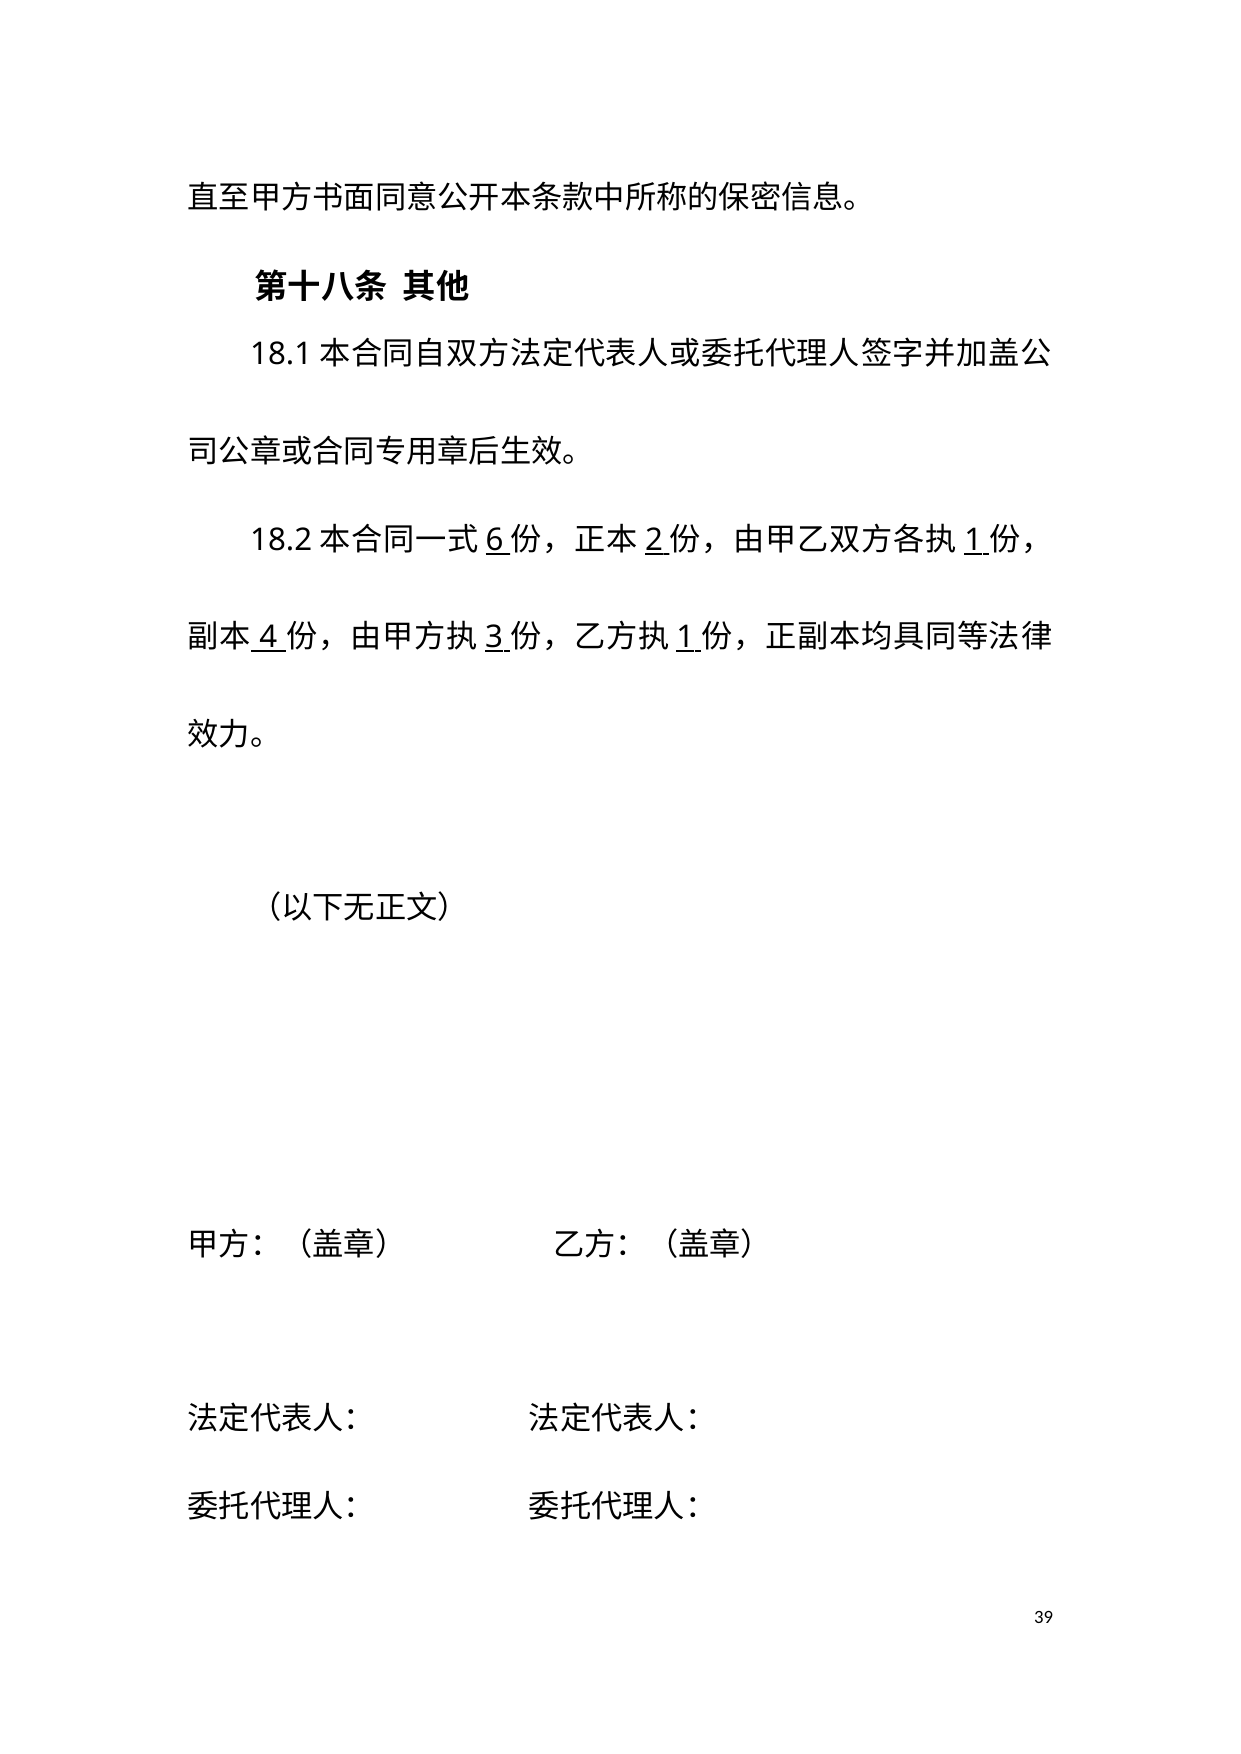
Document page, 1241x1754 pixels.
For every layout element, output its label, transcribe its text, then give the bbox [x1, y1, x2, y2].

text 法定代表人： 法定代表人： [187, 1383, 1053, 1448]
text 18.2本合同一式6份，正本2份，由甲乙双方各执1份，副本 4 份，由甲方执3份，乙方执1份，正副本均具同等法律效力。 [187, 504, 1053, 764]
text （以下无正文） [187, 873, 1053, 938]
text 甲方：（盖章） 乙方：（盖章） [187, 1210, 1053, 1275]
text 委托代理人： 委托代理人： [187, 1471, 1053, 1536]
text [187, 162, 1053, 227]
subtitle 第十八条 其他 [187, 252, 1053, 317]
text 18.1本合同自双方法定代表人或委托代理人签字并加盖公司公章或合同专用章后生效。 [187, 319, 1053, 481]
